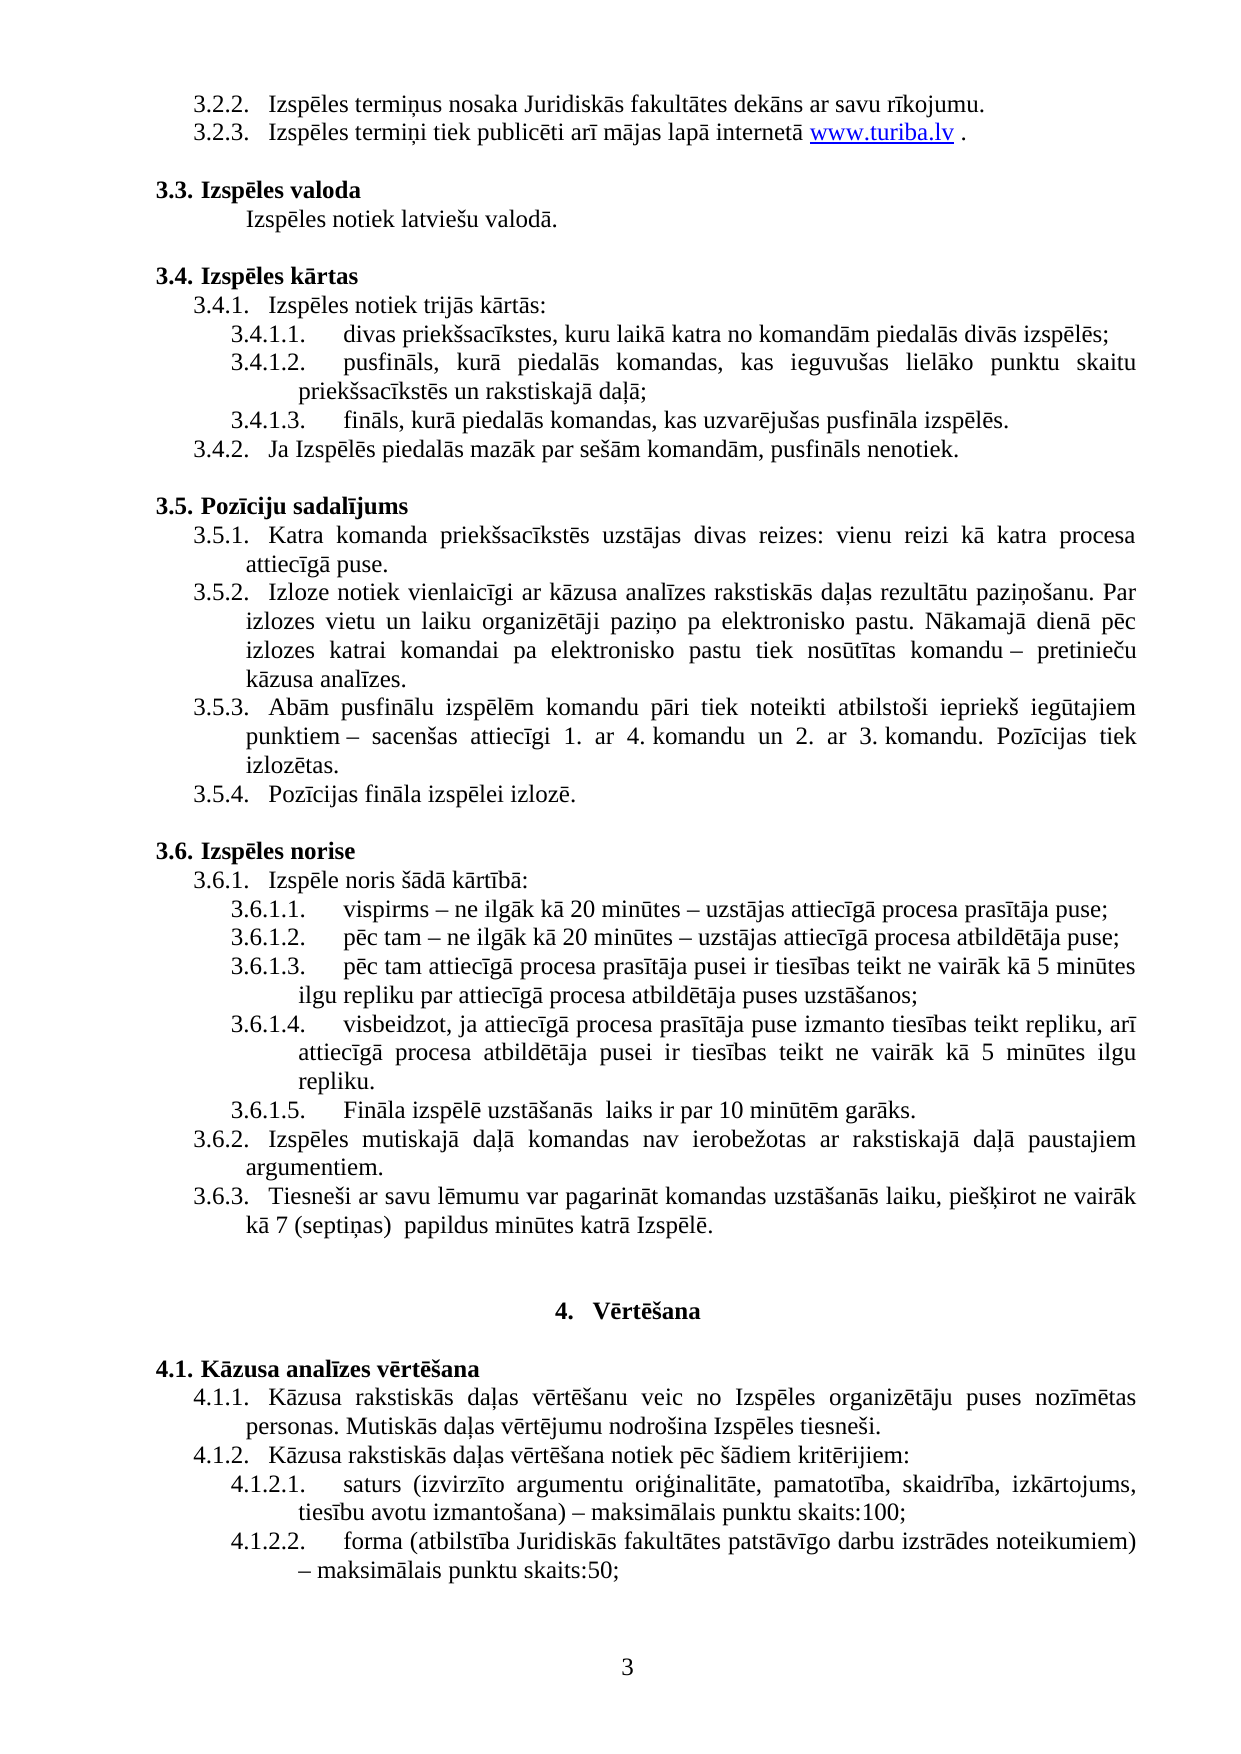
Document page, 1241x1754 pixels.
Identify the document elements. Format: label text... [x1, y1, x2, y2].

list Izspēles mutiskajā daļā komandas nav ierobežotas ar rakstiskajā daļā paustajiem argumentiem. [193, 1124, 1137, 1181]
list Ja Izspēlēs piedalās mazāk par sešām komandām, pusfināls nenotiek. [193, 434, 1137, 462]
list Katra komanda priekšsacīkstēs uzstājas divas reizes: vienu reizi kā katra procesa attiecīgā puse. [193, 520, 1137, 577]
list Izspēles termiņi tiek publicēti arī mājas lapā internetā www.turiba.lv . [193, 117, 1137, 146]
list pēc tam – ne ilgāk kā 20 minūtes – uzstājas attiecīgā procesa atbildētāja puse; [231, 922, 1137, 951]
list Izspēles kārtas [156, 261, 1137, 290]
list Izspēles valoda [156, 175, 1137, 204]
list visbeidzot, ja attiecīgā procesa prasītāja puse izmanto tiesības teikt repliku, arī attiecīgā procesa atbildētāja pusei ir tiesības teikt ne vairāk kā 5 minūtes ilgu repliku. [231, 1009, 1137, 1095]
list Izspēles notiek trijās kārtās: [193, 290, 1137, 319]
list Pozīcijas fināla izspēlei izlozē. [193, 779, 1137, 807]
list divas priekšsacīkstes, kuru laikā katra no komandām piedalās divās izspēlēs; [231, 319, 1137, 347]
list Izspēles notiek latviešu valodā. [246, 204, 1137, 232]
list Abām pusfinālu izspēlēm komandu pāri tiek noteikti atbilstoši iepriekš iegūtajiem punktiem – sacenšas attiecīgi 1. ar 4. komandu un 2. ar 3. komandu. Pozīcijas tiek izlozētas. [193, 692, 1137, 779]
list Izloze notiek vienlaicīgi ar kāzusa analīzes rakstiskās daļas rezultātu paziņošanu. Par izlozes vietu un laiku organizētāji paziņo pa elektronisko pastu. Nākamajā dienā pēc izlozes katrai komandai pa elektronisko pastu tiek nosūtītas komandu – pretinieču kāzusa analīzes. [193, 577, 1137, 692]
list saturs (izvirzīto argumentu oriģinalitāte, pamatotība, skaidrība, izkārtojums, tiesību avotu izmantošana) – maksimālais punktu skaits:100; [231, 1469, 1137, 1526]
list vispirms – ne ilgāk kā 20 minūtes – uzstājas attiecīgā procesa prasītāja puse; [231, 894, 1137, 922]
list Kāzusa rakstiskās daļas vērtēšana notiek pēc šādiem kritērijiem: [193, 1440, 1137, 1469]
list pēc tam attiecīgā procesa prasītāja pusei ir tiesības teikt ne vairāk kā 5 minūtes ilgu repliku par attiecīgā procesa atbildētāja puses uzstāšanos; [231, 951, 1137, 1009]
list Kāzusa rakstiskās daļas vērtēšanu veic no Izspēles organizētāju puses nozīmētas personas. Mutiskās daļas vērtējumu nodrošina Izspēles tiesneši. [193, 1382, 1137, 1440]
list Izspēles termiņus nosaka Juridiskās fakultātes dekāns ar savu rīkojumu. [193, 89, 1137, 117]
list Kāzusa analīzes vērtēšana [156, 1354, 1137, 1382]
list forma (atbilstība Juridiskās fakultātes patstāvīgo darbu izstrādes noteikumiem) – maksimālais punktu skaits:50; [231, 1526, 1137, 1584]
list Tiesneši ar savu lēmumu var pagarināt komandas uzstāšanās laiku, piešķirot ne vairāk kā 7 (septiņas) papildus minūtes katrā Izspēlē. [193, 1181, 1137, 1239]
list pusfināls, kurā piedalās komandas, kas ieguvušas lielāko punktu skaitu priekšsacīkstēs un rakstiskajā daļā; [231, 347, 1137, 405]
list Izspēles norise [156, 836, 1137, 865]
list fināls, kurā piedalās komandas, kas uzvarējušas pusfināla izspēlēs. [231, 405, 1137, 434]
subtitle Vērtēšana [118, 1296, 1137, 1325]
list Fināla izspēlē uzstāšanās laiks ir par 10 minūtēm garāks. [231, 1095, 1137, 1124]
list Pozīciju sadalījums [156, 491, 1137, 520]
list Izspēle noris šādā kārtībā: [193, 865, 1137, 894]
